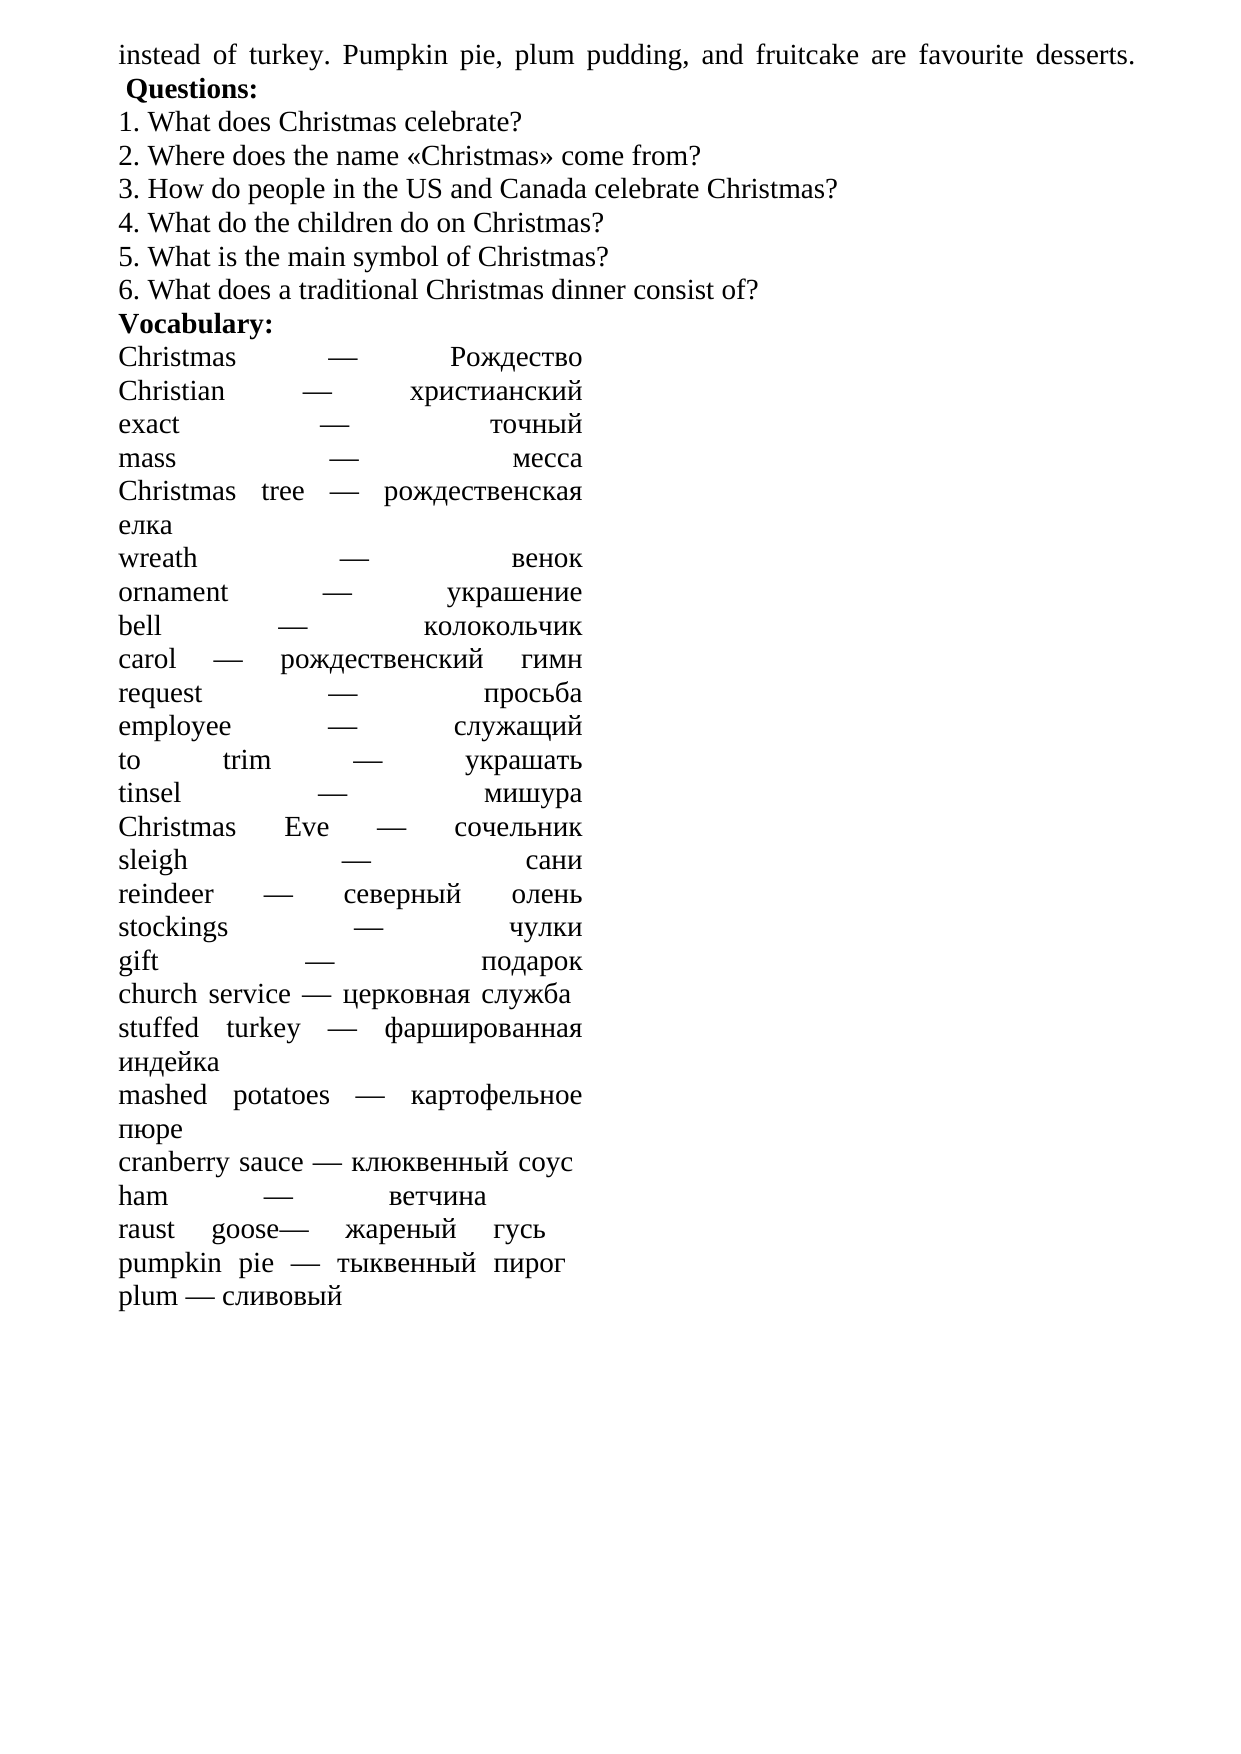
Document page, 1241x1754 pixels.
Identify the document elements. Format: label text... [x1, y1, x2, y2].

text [118, 37, 1136, 104]
text Christmas — Рождество Christian — христианский exact — точный mass — месса Christmas tree — рождественская елка wreath — венок ornament — украшение bell — колокольчик carol — рождественский гимн request — просьба employee — служащий to trim — украшать tinsel — мишура Christmas Eve — сочельник sleigh — сани reindeer — северный олень stockings — чулки gift — подарок church service — церковная служба stuffed turkey — фаршированная индейка mashed potatoes — картофельное пюре cranberry sauce — клюквенный соус ham — ветчина raust goose— жареный гусь pumpkin pie — тыквенный пирог plum — сливовый [118, 339, 582, 1312]
text 1. What does Christmas celebrate? 2. Where does the name «Christmas» come from? 3. How do people in the US and Canada celebrate Christmas? 4. What do the children do on Christmas? 5. What is the main symbol of Christmas? 6. What does a traditional Christmas dinner consist of? [118, 104, 1136, 306]
text Vocabulary: [118, 306, 582, 339]
